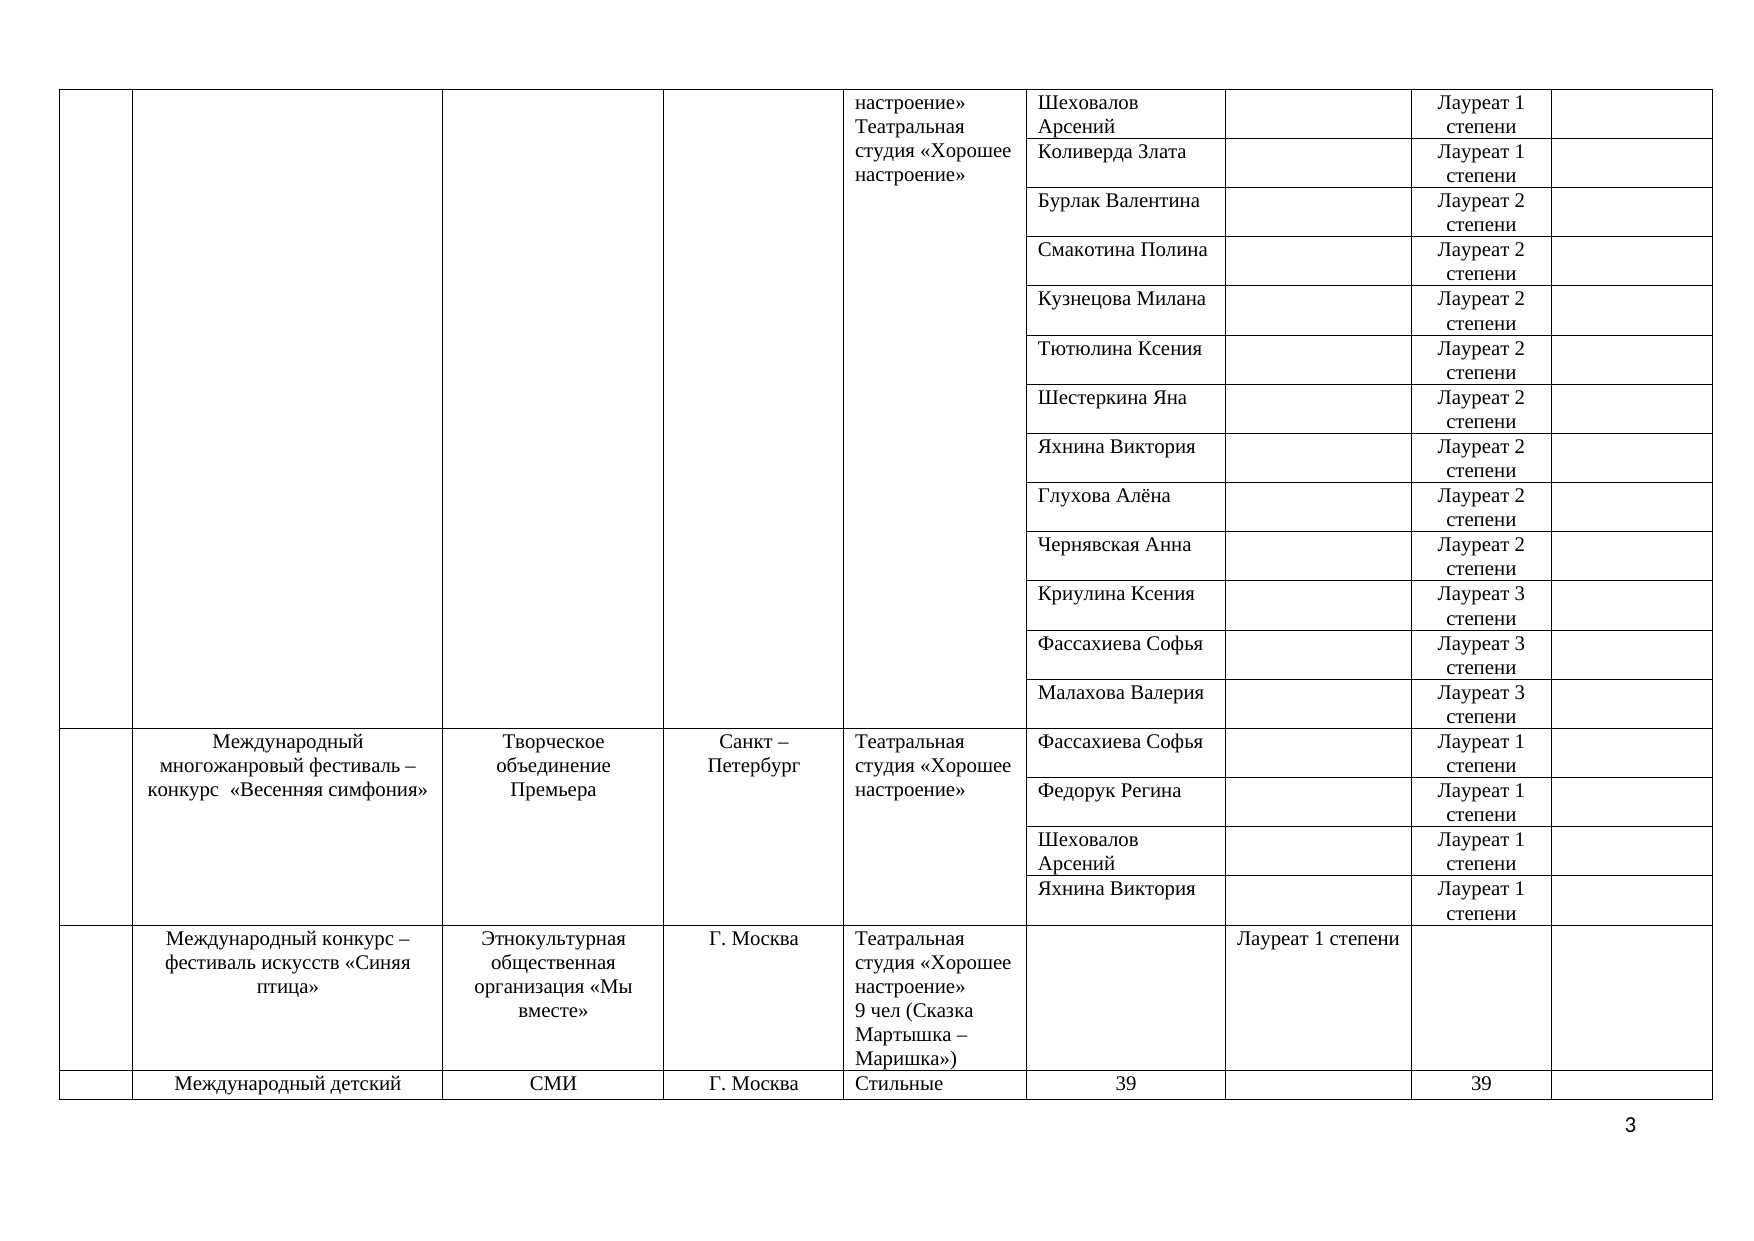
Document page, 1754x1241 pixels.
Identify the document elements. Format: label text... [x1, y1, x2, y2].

table_cell [1552, 778, 1712, 826]
table_cell Лауреат 2 степени [1412, 237, 1551, 285]
table_cell [1412, 926, 1551, 1070]
table_cell [1552, 286, 1712, 334]
table_cell [1552, 336, 1712, 384]
table_cell [1226, 532, 1411, 580]
table_cell Малахова Валерия [1027, 680, 1225, 728]
table_cell Кузнецова Милана [1027, 286, 1225, 334]
table_cell Санкт – Петербург [664, 729, 843, 924]
table_cell [1552, 483, 1712, 531]
table_cell Лауреат 1 степени [1226, 926, 1411, 1070]
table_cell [133, 1071, 442, 1099]
table_cell Лауреат 3 степени [1412, 581, 1551, 629]
table_cell [1226, 188, 1411, 236]
table_cell Лауреат 2 степени [1412, 385, 1551, 433]
table_cell Лауреат 2 степени [1412, 532, 1551, 580]
table_cell [1226, 336, 1411, 384]
table_cell Лауреат 3 степени [1412, 680, 1551, 728]
table_cell [1552, 188, 1712, 236]
table_cell [1226, 581, 1411, 629]
table_cell Чернявская Анна [1027, 532, 1225, 580]
table_cell Лауреат 1 степени [1412, 90, 1551, 138]
table_cell [1226, 385, 1411, 433]
table_cell [1226, 778, 1411, 826]
table_cell Стильные штучки, 39 [844, 1071, 1026, 1099]
table_cell [1552, 1071, 1712, 1099]
table_cell Шеховалов Арсений [1027, 90, 1225, 138]
table_cell [1027, 926, 1225, 1070]
table_cell Лауреат 1 степени [1412, 139, 1551, 187]
table_cell Творческое объединение Премьера [443, 729, 663, 924]
table_cell Фассахиева Софья [1027, 631, 1225, 679]
table_cell [1552, 680, 1712, 728]
table_cell [1552, 876, 1712, 924]
table_cell [1226, 876, 1411, 924]
table_cell Международный конкурс – фестиваль искусств «Синяя птица» [133, 926, 442, 1070]
table_cell [1226, 827, 1411, 875]
table_cell Лауреат 2 степени [1412, 483, 1551, 531]
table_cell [443, 1071, 663, 1099]
table_cell Шестеркина Яна [1027, 385, 1225, 433]
table_cell Лауреат 2 степени [1412, 336, 1551, 384]
table_cell Лауреат 1 степени [1412, 778, 1551, 826]
table_cell [1226, 434, 1411, 482]
table_cell Коливерда Злата [1027, 139, 1225, 187]
table_cell [60, 926, 132, 1070]
table_cell [60, 729, 132, 924]
table_cell [1552, 631, 1712, 679]
table_cell Шеховалов Арсений [1027, 827, 1225, 875]
table_cell Этнокультурная общественная организация «Мы вместе» [443, 926, 663, 1070]
table_cell [1226, 139, 1411, 187]
table_cell Лауреат 2 степени [1412, 188, 1551, 236]
table_cell 39 [1412, 1071, 1551, 1099]
table_cell [1552, 729, 1712, 777]
table_cell Федорук Регина [1027, 778, 1225, 826]
table_cell [1226, 631, 1411, 679]
table_cell [1226, 237, 1411, 285]
table_cell [1552, 926, 1712, 1070]
table_cell [1552, 237, 1712, 285]
table_cell Театральная студия «Хорошее настроение» 9 чел (Сказка Мартышка – Маришка») [844, 926, 1026, 1070]
table_cell [1552, 581, 1712, 629]
table_cell Яхнина Виктория [1027, 434, 1225, 482]
table_cell Лауреат 1 степени [1412, 876, 1551, 924]
table_cell [1552, 385, 1712, 433]
table_cell [1226, 90, 1411, 138]
table_cell [1226, 1071, 1411, 1099]
table_cell [1226, 729, 1411, 777]
table_cell 39 [1027, 1071, 1225, 1099]
table_cell Театральная студия «Хорошее настроение» [844, 729, 1026, 924]
table_cell Яхнина Виктория [1027, 876, 1225, 924]
table_cell [60, 1071, 132, 1099]
table_cell Глухова Алёна [1027, 483, 1225, 531]
table_cell [1226, 483, 1411, 531]
table_cell [1552, 827, 1712, 875]
table_cell Криулина Ксения [1027, 581, 1225, 629]
table_cell Лауреат 1 степени [1412, 729, 1551, 777]
table_cell [1226, 286, 1411, 334]
table_cell Г. Москва [664, 1071, 843, 1099]
table_cell [1552, 434, 1712, 482]
table_cell Тютюлина Ксения [1027, 336, 1225, 384]
table_cell [1552, 532, 1712, 580]
table_cell Лауреат 2 степени [1412, 286, 1551, 334]
table_cell Лауреат 2 степени [1412, 434, 1551, 482]
table_cell Лауреат 3 степени [1412, 631, 1551, 679]
table_cell Фассахиева Софья [1027, 729, 1225, 777]
table_cell Международный многожанровый фестиваль – конкурс «Весенняя симфония» [133, 729, 442, 924]
table_cell Бурлак Валентина [1027, 188, 1225, 236]
table_cell Лауреат 1 степени [1412, 827, 1551, 875]
table_cell Г. Москва [664, 926, 843, 1070]
table_cell [1552, 139, 1712, 187]
table_cell [1552, 90, 1712, 138]
table_cell [1226, 680, 1411, 728]
table_cell Смакотина Полина [1027, 237, 1225, 285]
